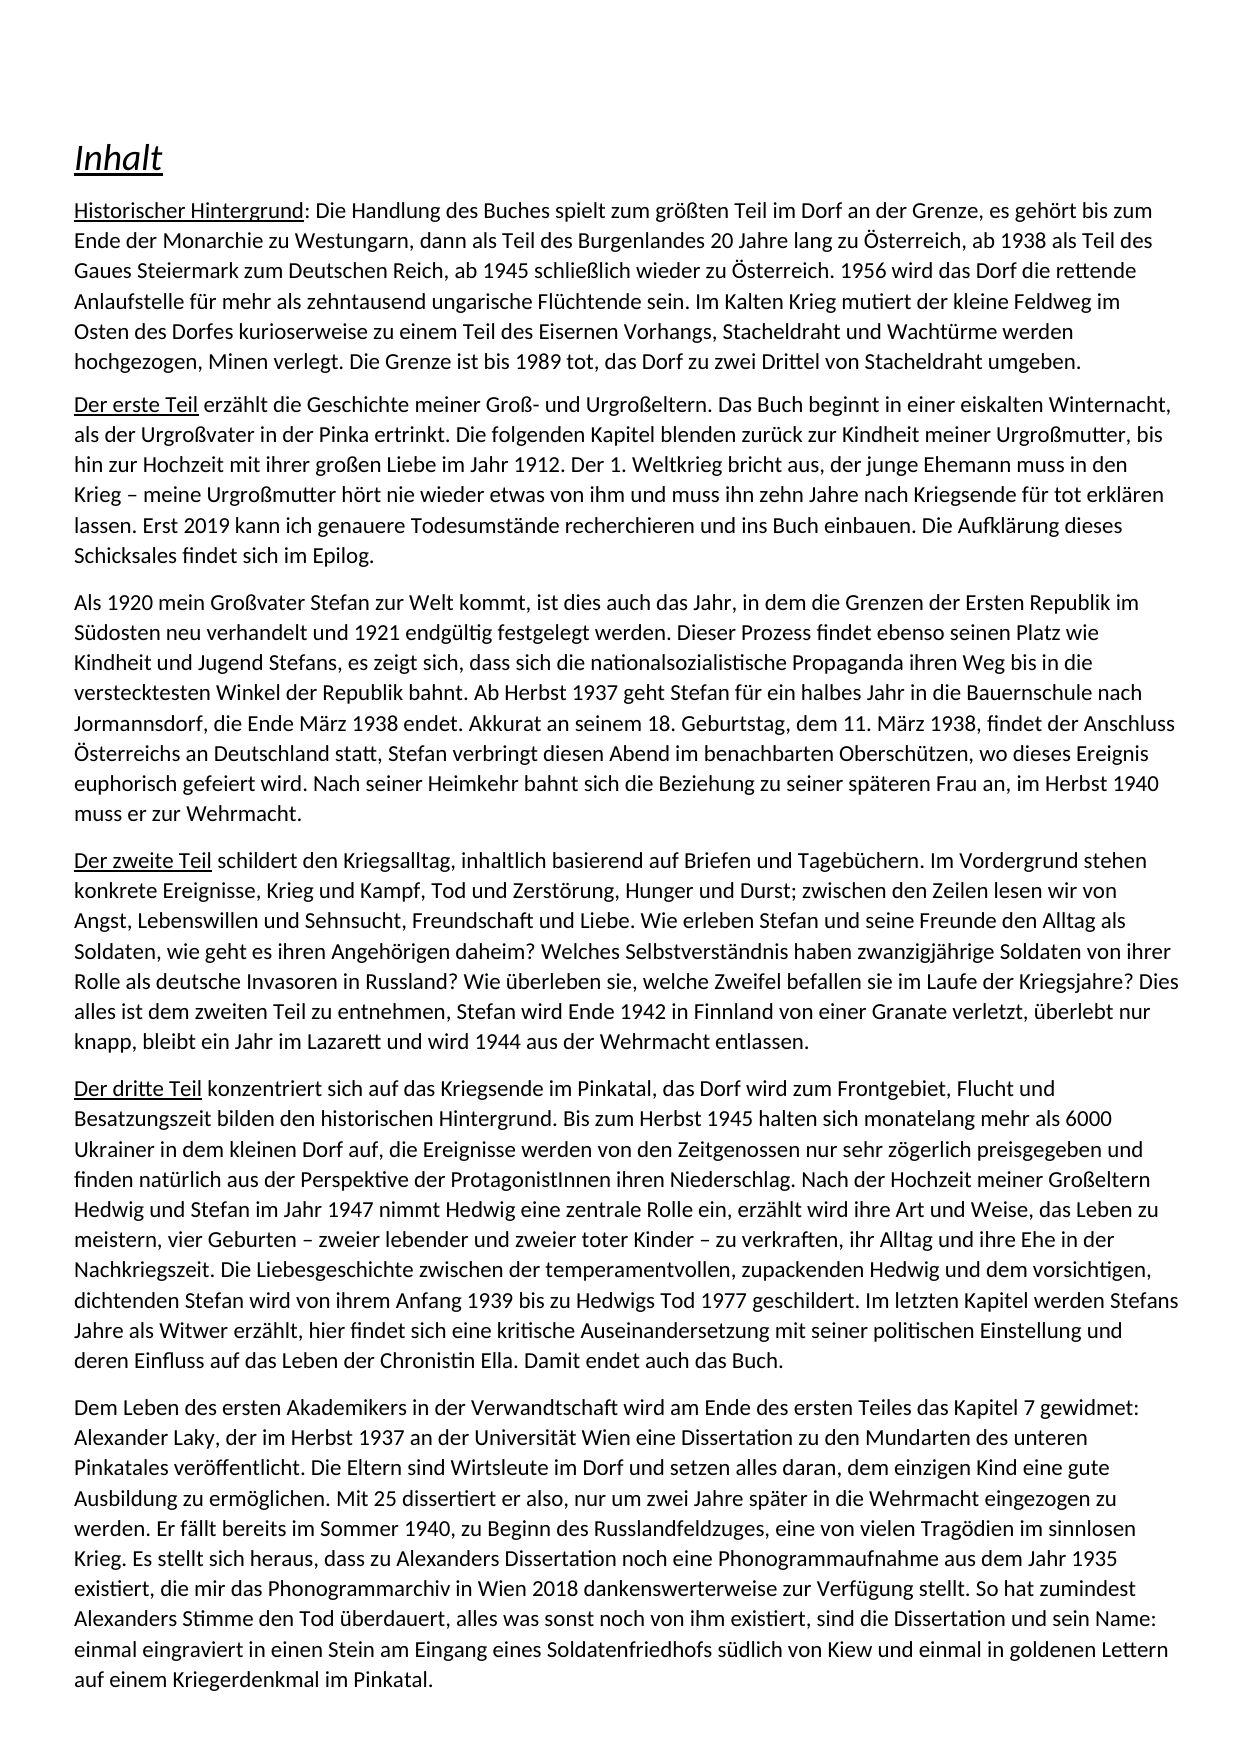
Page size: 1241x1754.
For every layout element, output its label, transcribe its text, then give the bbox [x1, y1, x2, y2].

text Der dritte Teil konzentriert sich auf das Kriegsende im Pinkatal, das Dorf wird zum Frontgebiet, Flucht und Besatzungszeit bilden den historischen Hintergrund. Bis zum Herbst 1945 halten sich monatelang mehr als 6000 Ukrainer in dem kleinen Dorf auf, die Ereignisse werden von den Zeitgenossen nur sehr zögerlich preisgegeben und finden natürlich aus der Perspektive der ProtagonistInnen ihren Niederschlag. Nach der Hochzeit meiner Großeltern Hedwig und Stefan im Jahr 1947 nimmt Hedwig eine zentrale Rolle ein, erzählt wird ihre Art und Weise, das Leben zu meistern, vier Geburten – zweier lebender und zweier toter Kinder – zu verkraften, ihr Alltag und ihre Ehe in der Nachkriegszeit. Die Liebesgeschichte zwischen der temperamentvollen, zupackenden Hedwig und dem vorsichtigen, dichtenden Stefan wird von ihrem Anfang 1939 bis zu Hedwigs Tod 1977 geschildert. Im letzten Kapitel werden Stefans Jahre als Witwer erzählt, hier findet sich eine kritische Auseinandersetzung mit seiner politischen Einstellung und deren Einfluss auf das Leben der Chronistin Ella. Damit endet auch das Buch. [74, 1074, 1181, 1374]
text Inhalt [74, 134, 1181, 180]
text Der erste Teil erzählt die Geschichte meiner Groß- und Urgroßeltern. Das Buch beginnt in einer eiskalten Winternacht, als der Urgroßvater in der Pinka ertrinkt. Die folgenden Kapitel blenden zurück zur Kindheit meiner Urgroßmutter, bis hin zur Hochzeit mit ihrer großen Liebe im Jahr 1912. Der 1. Weltkrieg bricht aus, der junge Ehemann muss in den Krieg – meine Urgroßmutter hört nie wieder etwas von ihm und muss ihn zehn Jahre nach Kriegsende für tot erklären lassen. Erst 2019 kann ich genauere Todesumstände recherchieren und ins Buch einbauen. Die Aufklärung dieses Schicksales findet sich im Epilog. [74, 390, 1181, 569]
text Als 1920 mein Großvater Stefan zur Welt kommt, ist dies auch das Jahr, in dem die Grenzen der Ersten Republik im Südosten neu verhandelt und 1921 endgültig festgelegt werden. Dieser Prozess findet ebenso seinen Platz wie Kindheit und Jugend Stefans, es zeigt sich, dass sich die nationalsozialistische Propaganda ihren Weg bis in die verstecktesten Winkel der Republik bahnt. Ab Herbst 1937 geht Stefan für ein halbes Jahr in die Bauernschule nach Jormannsdorf, die Ende März 1938 endet. Akkurat an seinem 18. Geburtstag, dem 11. März 1938, findet der Anschluss Österreichs an Deutschland statt, Stefan verbringt diesen Abend im benachbarten Oberschützen, wo dieses Ereignis euphorisch gefeiert wird. Nach seiner Heimkehr bahnt sich die Beziehung zu seiner späteren Frau an, im Herbst 1940 muss er zur Wehrmacht. [74, 588, 1181, 827]
text Historischer Hintergrund: Die Handlung des Buches spielt zum größten Teil im Dorf an der Grenze, es gehört bis zum Ende der Monarchie zu Westungarn, dann als Teil des Burgenlandes 20 Jahre lang zu Österreich, ab 1938 als Teil des Gaues Steiermark zum Deutschen Reich, ab 1945 schließlich wieder zu Österreich. 1956 wird das Dorf die rettende Anlaufstelle für mehr als zehntausend ungarische Flüchtende sein. Im Kalten Krieg mutiert der kleine Feldweg im Osten des Dorfes kurioserweise zu einem Teil des Eisernen Vorhangs, Stacheldraht und Wachtürme werden hochgezogen, Minen verlegt. Die Grenze ist bis 1989 tot, das Dorf zu zwei Drittel von Stacheldraht umgeben. [74, 196, 1181, 375]
text Der zweite Teil schildert den Kriegsalltag, inhaltlich basierend auf Briefen und Tagebüchern. Im Vordergrund stehen konkrete Ereignisse, Krieg und Kampf, Tod und Zerstörung, Hunger und Durst; zwischen den Zeilen lesen wir von Angst, Lebenswillen und Sehnsucht, Freundschaft und Liebe. Wie erleben Stefan und seine Freunde den Alltag als Soldaten, wie geht es ihren Angehörigen daheim? Welches Selbstverständnis haben zwanzigjährige Soldaten von ihrer Rolle als deutsche Invasoren in Russland? Wie überleben sie, welche Zweifel befallen sie im Laufe der Kriegsjahre? Dies alles ist dem zweiten Teil zu entnehmen, Stefan wird Ende 1942 in Finnland von einer Granate verletzt, überlebt nur knapp, bleibt ein Jahr im Lazarett und wird 1944 aus der Wehrmacht entlassen. [74, 846, 1181, 1056]
text Dem Leben des ersten Akademikers in der Verwandtschaft wird am Ende des ersten Teiles das Kapitel 7 gewidmet: Alexander Laky, der im Herbst 1937 an der Universität Wien eine Dissertation zu den Mundarten des unteren Pinkatales veröffentlicht. Die Eltern sind Wirtsleute im Dorf und setzen alles daran, dem einzigen Kind eine gute Ausbildung zu ermöglichen. Mit 25 dissertiert er also, nur um zwei Jahre später in die Wehrmacht eingezogen zu werden. Er fällt bereits im Sommer 1940, zu Beginn des Russlandfeldzuges, eine von vielen Tragödien im sinnlosen Krieg. Es stellt sich heraus, dass zu Alexanders Dissertation noch eine Phonogrammaufnahme aus dem Jahr 1935 existiert, die mir das Phonogrammarchiv in Wien 2018 dankenswerterweise zur Verfügung stellt. So hat zumindest Alexanders Stimme den Tod überdauert, alles was sonst noch von ihm existiert, sind die Dissertation und sein Name: einmal eingraviert in einen Stein am Eingang eines Soldatenfriedhofs südlich von Kiew und einmal in goldenen Lettern auf einem Kriegerdenkmal im Pinkatal. [74, 1393, 1181, 1693]
